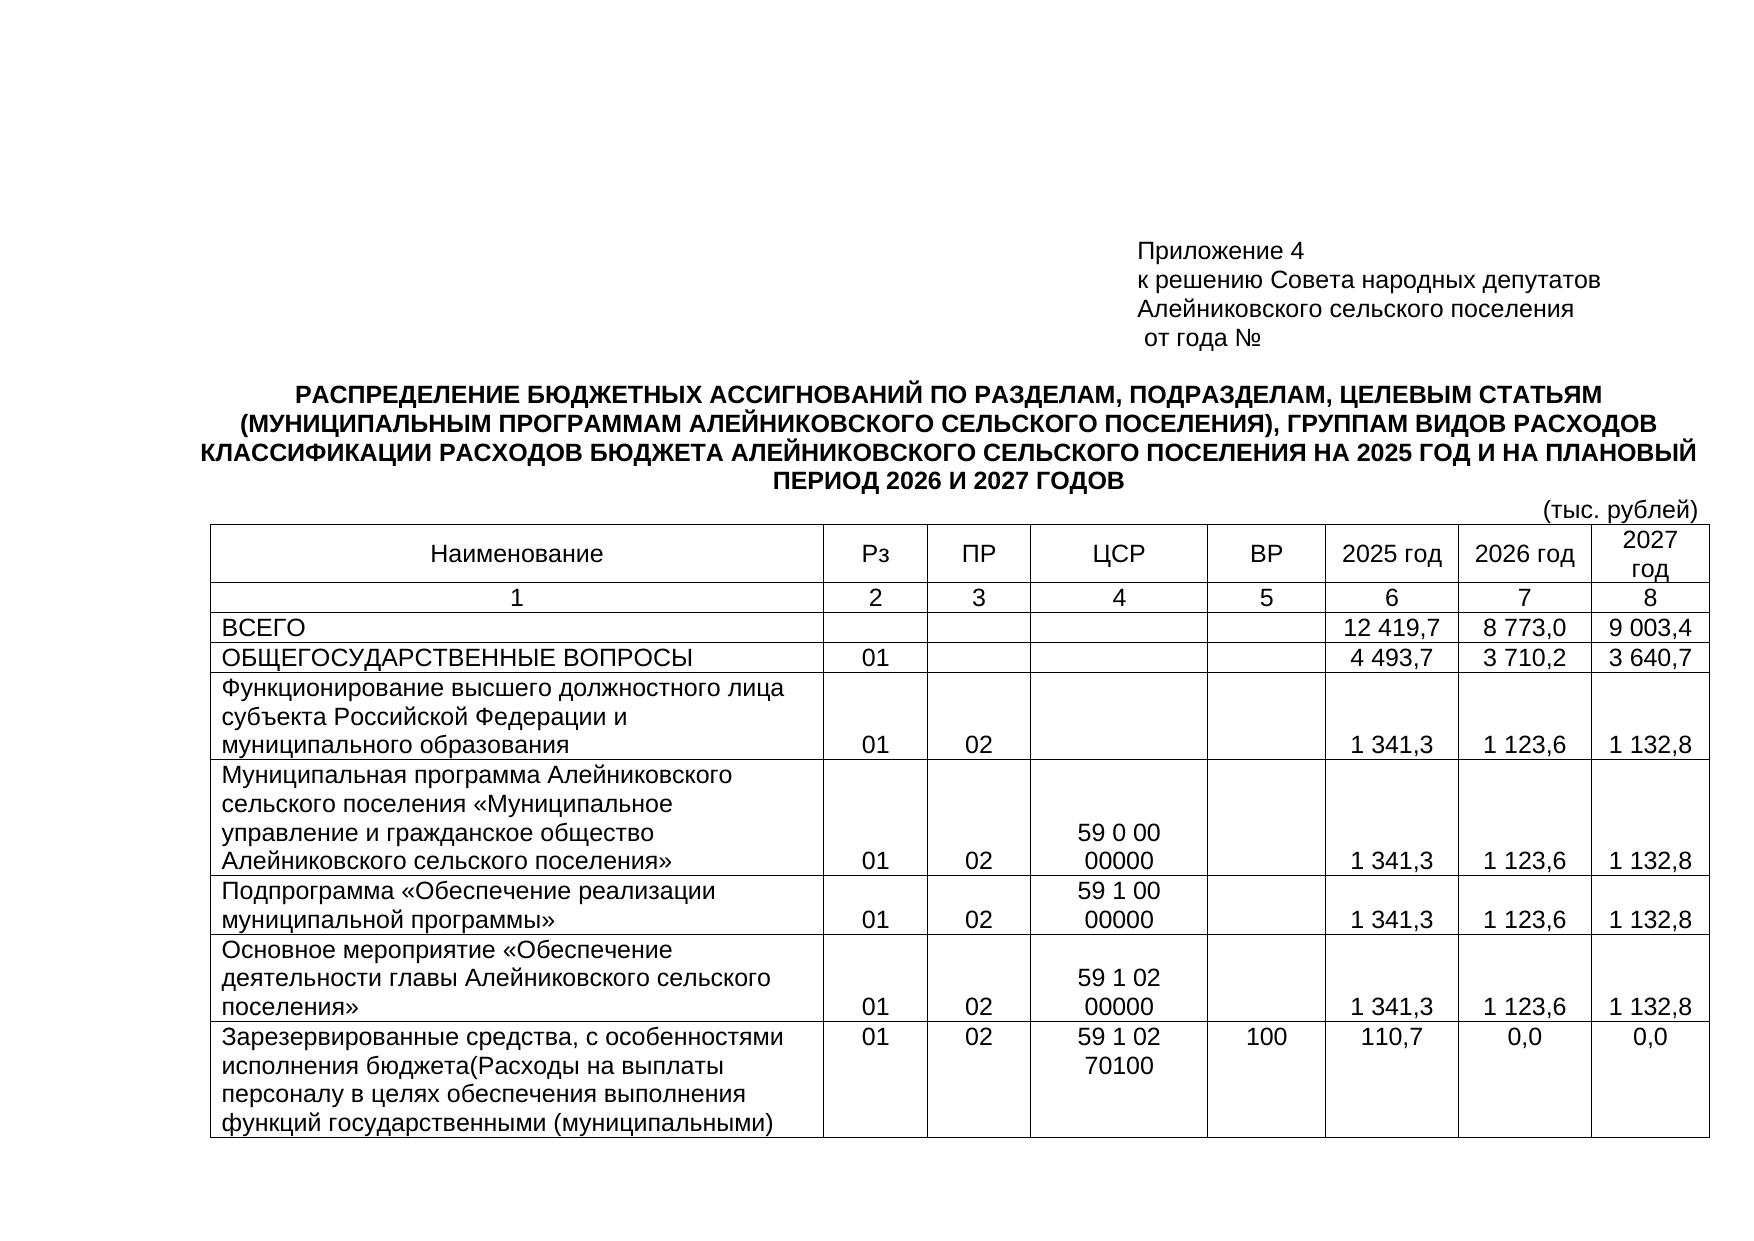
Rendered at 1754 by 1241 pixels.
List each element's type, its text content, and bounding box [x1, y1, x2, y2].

text к решению Совета народных депутатов [1137, 265, 1624, 294]
text от года № [1137, 322, 1624, 351]
text Приложение 4 [1137, 236, 1624, 265]
text Алейниковского сельского поселения [1137, 294, 1624, 322]
